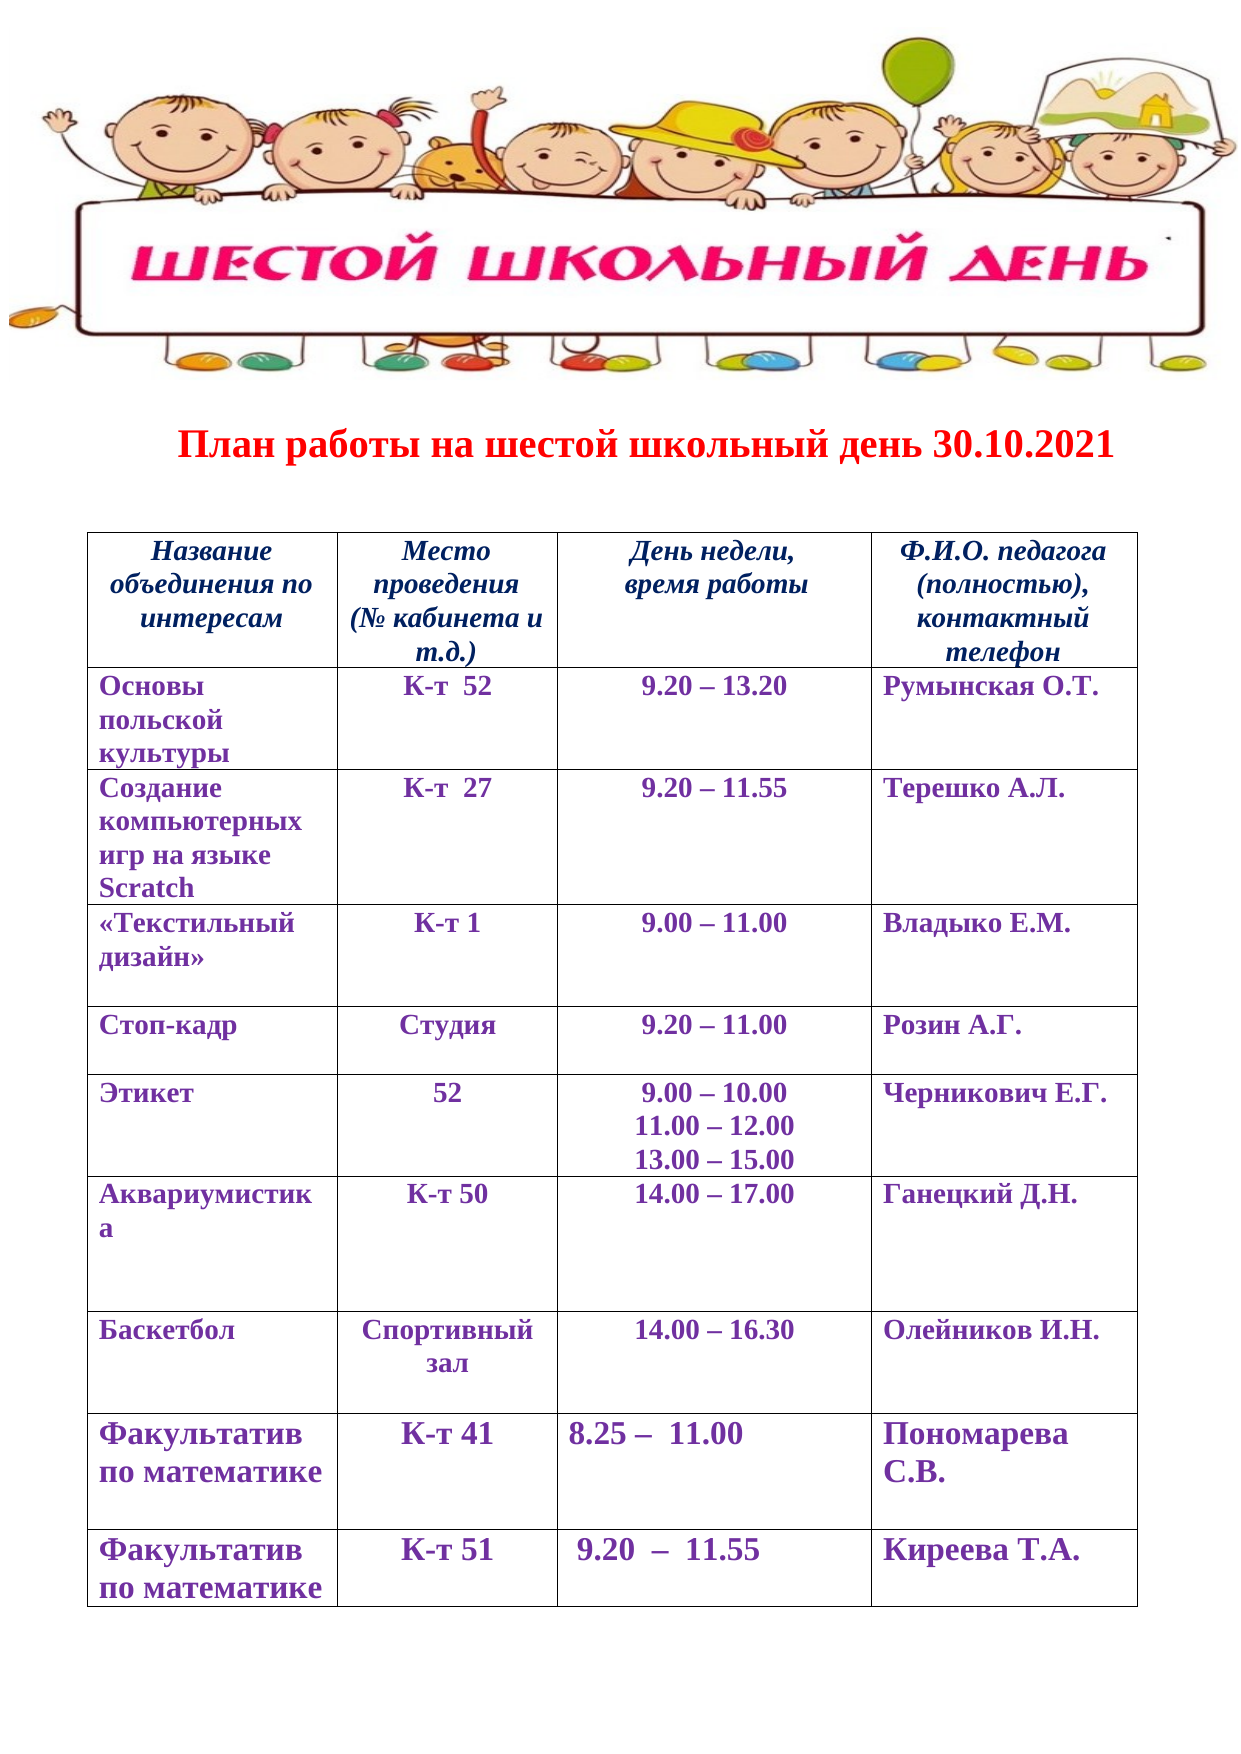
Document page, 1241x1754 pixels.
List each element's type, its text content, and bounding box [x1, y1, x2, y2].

table_cell К-т 51 [338, 1530, 557, 1606]
table_cell 8.25 – 11.00 [558, 1414, 871, 1528]
table_cell Факультатив по математике [88, 1414, 337, 1528]
text План работы на шестой школьный день 30.10.2021 [177, 381, 1152, 466]
table_header Название объединения по интересам [88, 533, 337, 667]
table_cell Факультатив по математике [88, 1530, 337, 1606]
table_cell Спортивный зал [338, 1312, 557, 1412]
table_cell 14.00 – 17.00 [558, 1177, 871, 1311]
table_cell 9.20 – 11.55 [558, 770, 871, 904]
table_cell Основы польской культуры [88, 668, 337, 769]
table_cell Пономарева С.В. [872, 1414, 1137, 1528]
table_cell Черникович Е.Г. [872, 1075, 1137, 1176]
table_cell К-т 1 [338, 905, 557, 1006]
table_cell К-т 52 [338, 668, 557, 769]
table_cell 9.20 – 11.55 [558, 1530, 871, 1606]
table_cell Терешко А.Л. [872, 770, 1137, 904]
table_cell Студия [338, 1007, 557, 1074]
table_cell Стоп-кадр [88, 1007, 337, 1074]
table_cell Этикет [88, 1075, 337, 1176]
table_cell К-т 41 [338, 1414, 557, 1528]
table_cell Аквариумистика [88, 1177, 337, 1311]
table_cell К-т 50 [338, 1177, 557, 1311]
table_cell Баскетбол [88, 1312, 337, 1412]
table_cell Ганецкий Д.Н. [872, 1177, 1137, 1311]
table_cell Румынская О.Т. [872, 668, 1137, 769]
table_cell 9.20 – 11.00 [558, 1007, 871, 1074]
table_cell 52 [338, 1075, 557, 1176]
table_cell Создание компьютерных игр на языке Scratch [88, 770, 337, 904]
table_header День недели, время работы [558, 533, 871, 667]
table_cell Киреева Т.А. [872, 1530, 1137, 1606]
table_cell К-т 27 [338, 770, 557, 904]
table_header Ф.И.О. педагога (полностью), контактный телефон [872, 533, 1137, 667]
table_cell Олейников И.Н. [872, 1312, 1137, 1412]
table_cell 9.20 – 13.20 [558, 668, 871, 769]
picture [6, 27, 1238, 381]
table_cell Владыко Е.М. [872, 905, 1137, 1006]
table_cell 9.00 – 10.00 11.00 – 12.00 13.00 – 15.00 [558, 1075, 871, 1176]
table_cell 14.00 – 16.30 [558, 1312, 871, 1412]
table_cell «Текстильный дизайн» [88, 905, 337, 1006]
table_header Место проведения (№ кабинета и т.д.) [338, 533, 557, 667]
table_cell Розин А.Г. [872, 1007, 1137, 1074]
table_cell 9.00 – 11.00 [558, 905, 871, 1006]
